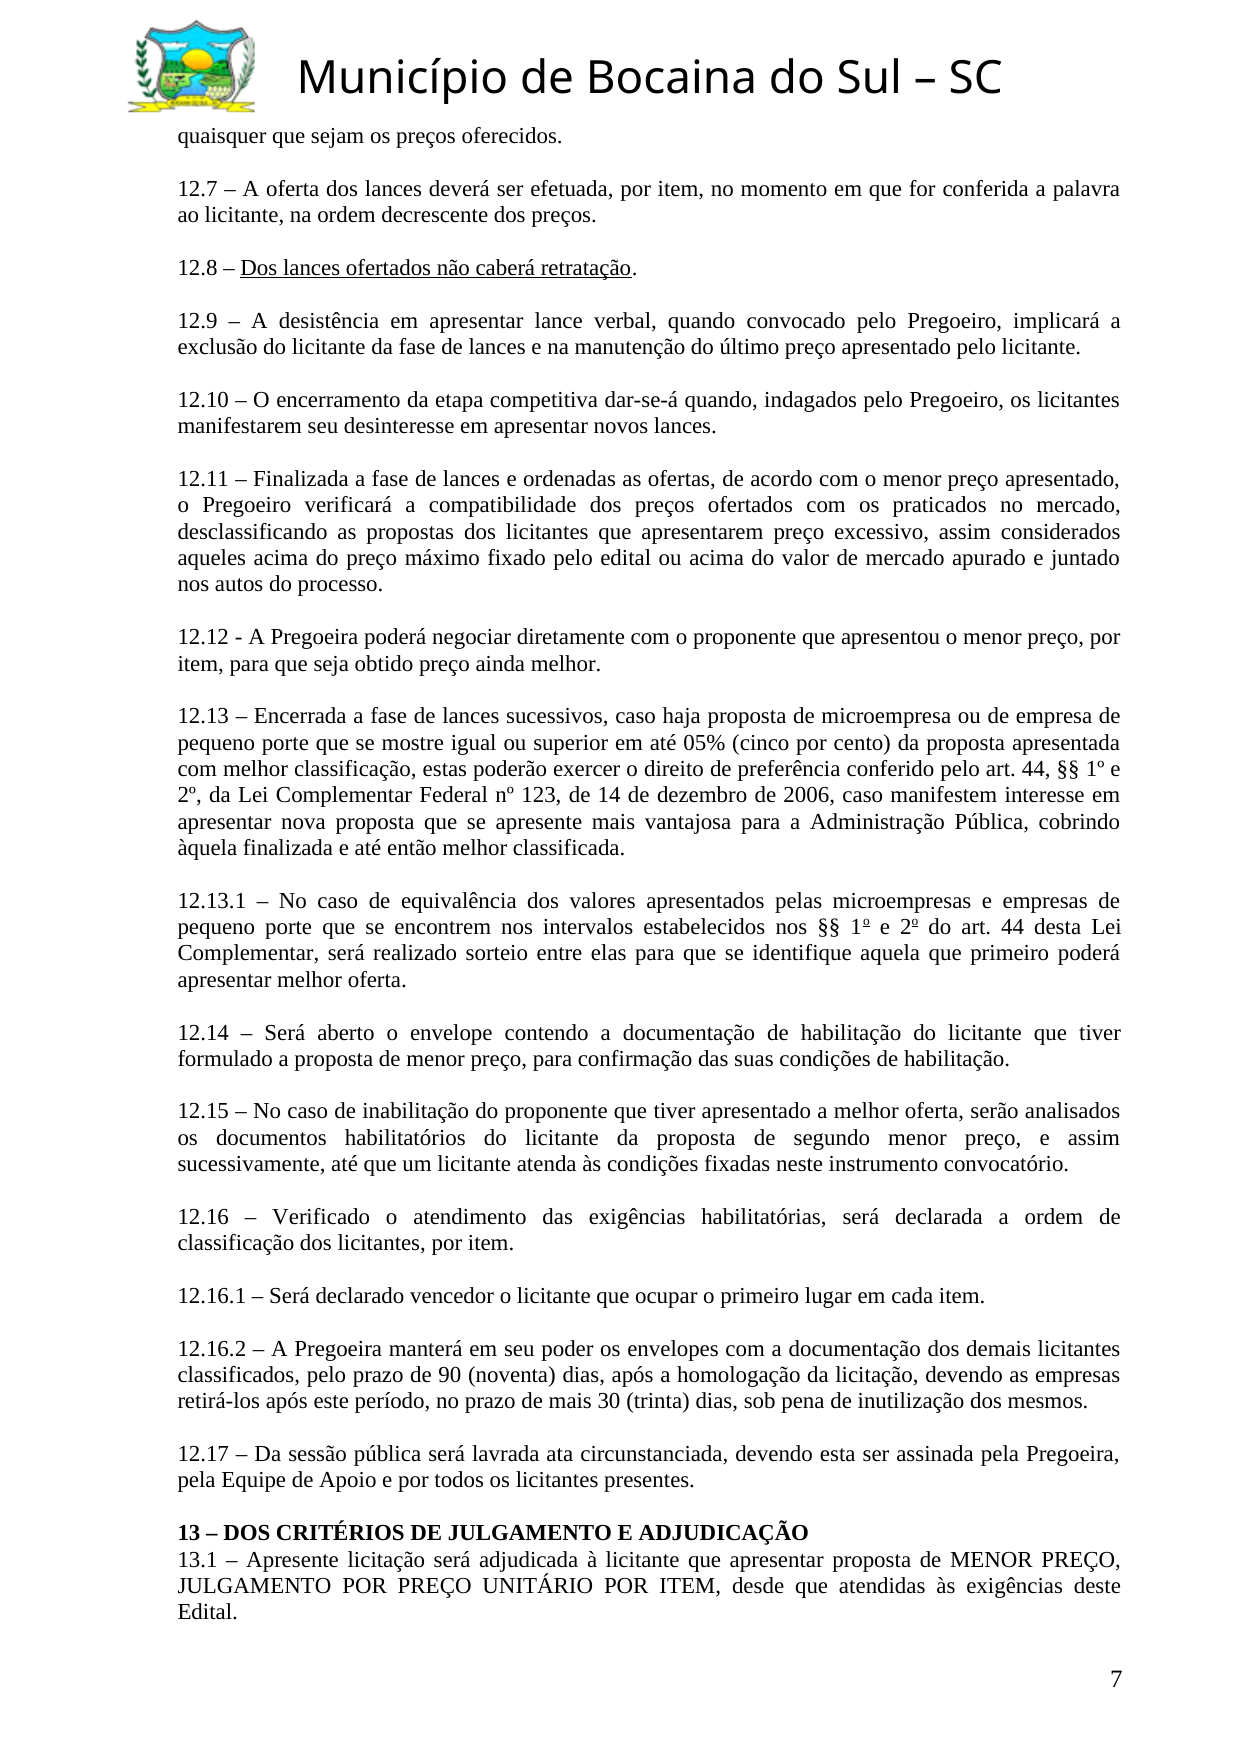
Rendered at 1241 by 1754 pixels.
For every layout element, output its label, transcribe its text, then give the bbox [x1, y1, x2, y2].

picture [127, 12, 255, 119]
text 12.9 – A desistência em apresentar lance verbal, quando convocado pelo Pregoeiro, implicará a exclusão do licitante da fase de lances e na manutenção do último preço apresentado pelo licitante. [177, 307, 1122, 360]
text 12.16.1 – Será declarado vencedor o licitante que ocupar o primeiro lugar em cada item. [177, 1282, 1122, 1308]
text 12.16 – Verificado o atendimento das exigências habilitatórias, será declarada a ordem de classificação dos licitantes, por item. [177, 1203, 1122, 1256]
text 12.8 – Dos lances ofertados não caberá retratação. [177, 254, 1122, 281]
text 12.7 – A oferta dos lances deverá ser efetuada, por item, no momento em que for conferida a palavra ao licitante, na ordem decrescente dos preços. [177, 175, 1122, 228]
text 12.11 – Finalizada a fase de lances e ordenadas as ofertas, de acordo com o menor preço apresentado, o Pregoeiro verificará a compatibilidade dos preços ofertados com os praticados no mercado, desclassificando as propostas dos licitantes que apresentarem preço excessivo, assim considerados aqueles acima do preço máximo fixado pelo edital ou acima do valor de mercado apurado e juntado nos autos do processo. [177, 465, 1122, 597]
text 12.17 – Da sessão pública será lavrada ata circunstanciada, devendo esta ser assinada pela Pregoeira, pela Equipe de Apoio e por todos os licitantes presentes. [177, 1440, 1122, 1493]
text 13.1 – Apresente licitação será adjudicada à licitante que apresentar proposta de MENOR PREÇO, JULGAMENTO POR PREÇO UNITÁRIO POR ITEM, desde que atendidas às exigências deste Edital. [177, 1546, 1122, 1625]
text 12.14 – Será aberto o envelope contendo a documentação de habilitação do licitante que tiver formulado a proposta de menor preço, para confirmação das suas condições de habilitação. [177, 1018, 1122, 1071]
text 12.12 - A Pregoeira poderá negociar diretamente com o proponente que apresentou o menor preço, por item, para que seja obtido preço ainda melhor. [177, 623, 1122, 676]
text 12.10 – O encerramento da etapa competitiva dar-se-á quando, indagados pelo Pregoeiro, os licitantes manifestarem seu desinteresse em apresentar novos lances. [177, 386, 1122, 439]
text 12.13 – Encerrada a fase de lances sucessivos, caso haja proposta de microempresa ou de empresa de pequeno porte que se mostre igual ou superior em até 05% (cinco por cento) da proposta apresentada com melhor classificação, estas poderão exercer o direito de preferência conferido pelo art. 44, §§ 1º e 2º, da Lei Complementar Federal nº 123, de 14 de dezembro de 2006, caso manifestem interesse em apresentar nova proposta que se apresente mais vantajosa para a Administração Pública, cobrindo àquela finalizada e até então melhor classificada. [177, 702, 1122, 860]
text 13 – DOS CRITÉRIOS DE JULGAMENTO E ADJUDICAÇÃO [177, 1519, 1122, 1546]
text 12.13.1 – No caso de equivalência dos valores apresentados pelas microempresas e empresas de pequeno porte que se encontrem nos intervalos estabelecidos nos §§ 1o e 2o do art. 44 desta Lei Complementar, será realizado sorteio entre elas para que se identifique aquela que primeiro poderá apresentar melhor oferta. [177, 887, 1122, 992]
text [177, 122, 1122, 149]
text 12.16.2 – A Pregoeira manterá em seu poder os envelopes com a documentação dos demais licitantes classificados, pelo prazo de 90 (noventa) dias, após a homologação da licitação, devendo as empresas retirá-los após este período, no prazo de mais 30 (trinta) dias, sob pena de inutilização dos mesmos. [177, 1335, 1122, 1414]
text 12.15 – No caso de inabilitação do proponente que tiver apresentado a melhor oferta, serão analisados os documentos habilitatórios do licitante da proposta de segundo menor preço, e assim sucessivamente, até que um licitante atenda às condições fixadas neste instrumento convocatório. [177, 1098, 1122, 1177]
